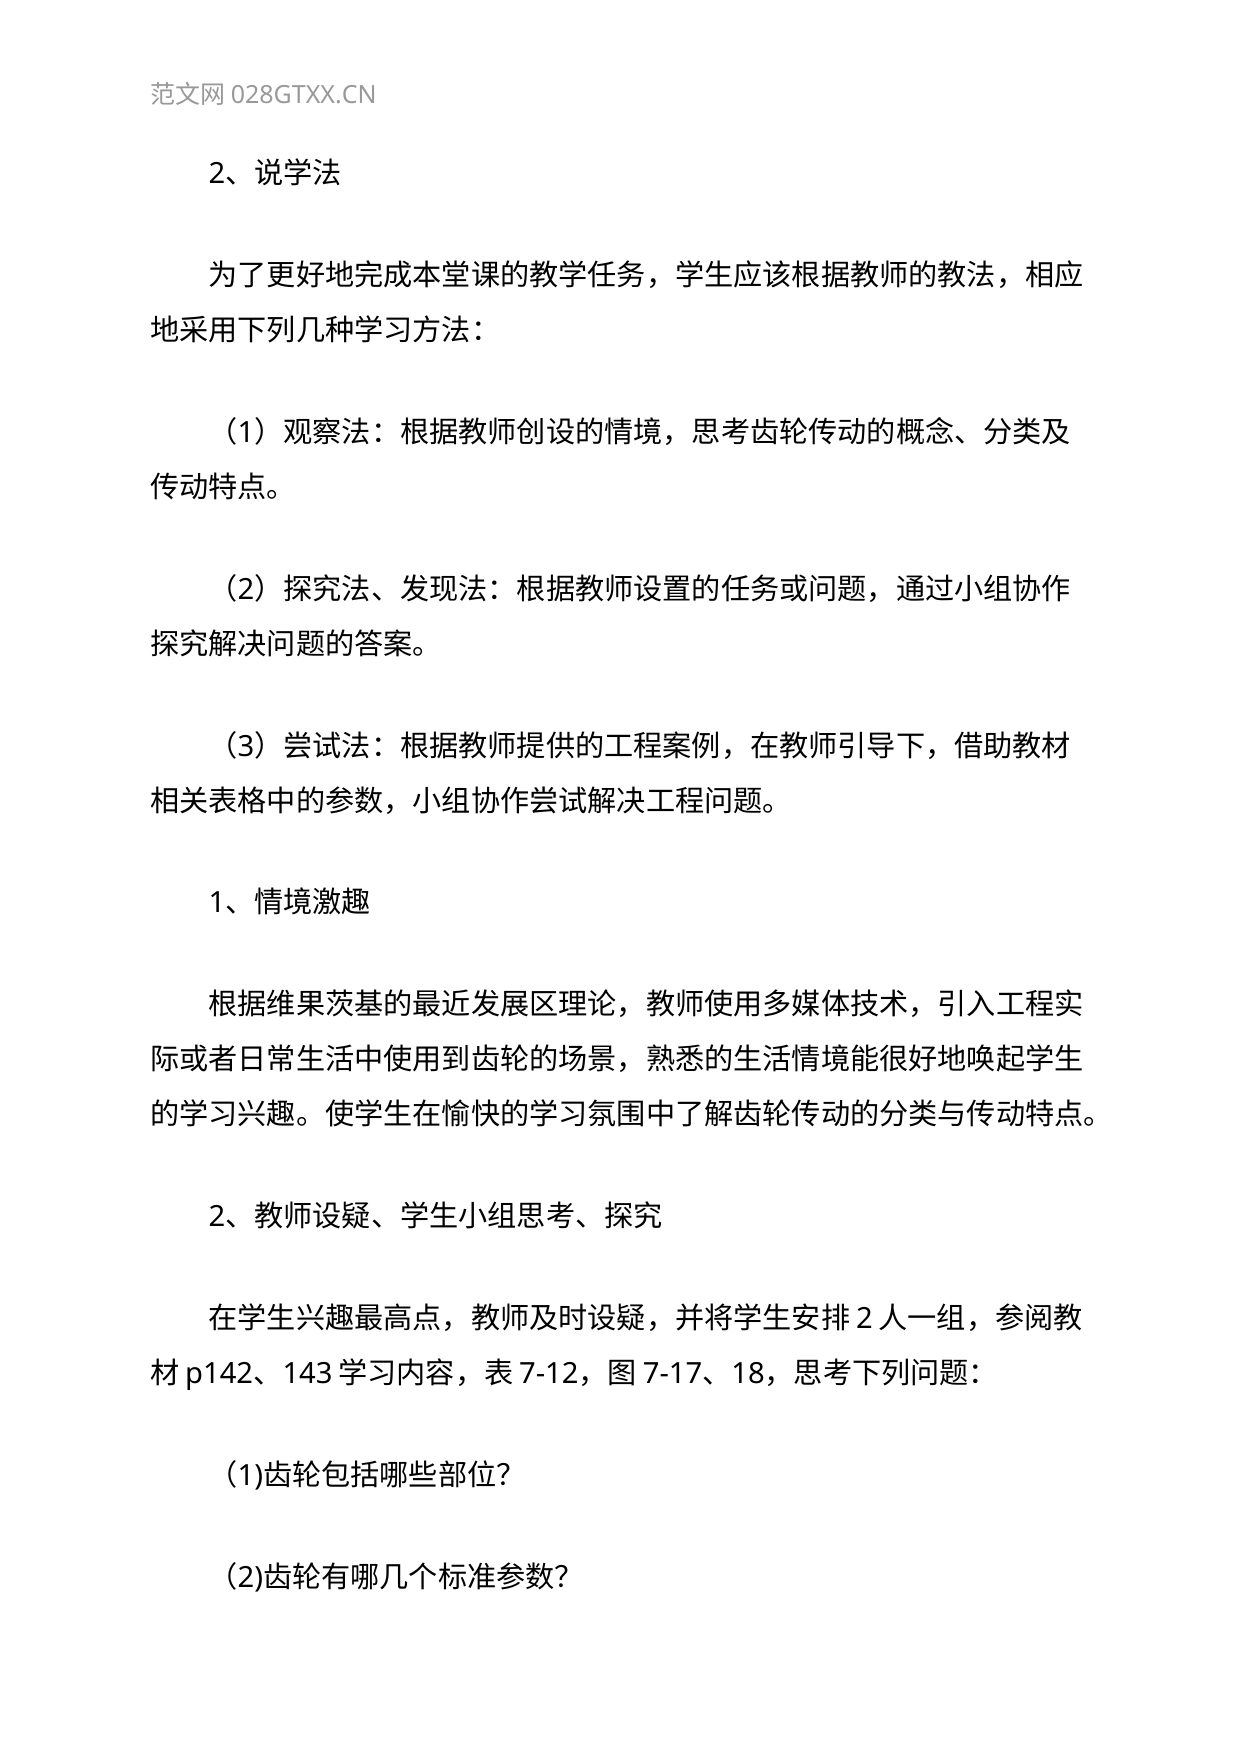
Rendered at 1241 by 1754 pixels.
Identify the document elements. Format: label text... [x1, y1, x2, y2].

text 根据维果茨基的最近发展区理论，教师使用多媒体技术，引入工程实际或者日常生活中使用到齿轮的场景，熟悉的生活情境能很好地唤起学生的学习兴趣。使学生在愉快的学习氛围中了解齿轮传动的分类与传动特点。 [150, 981, 1090, 1133]
text 为了更好地完成本堂课的教学任务，学生应该根据教师的教法，相应地采用下列几种学习方法： [150, 252, 1090, 349]
text （2)齿轮有哪几个标准参数？ [150, 1553, 1090, 1596]
text （3）尝试法：根据教师提供的工程案例，在教师引导下，借助教材相关表格中的参数，小组协作尝试解决工程问题。 [150, 722, 1090, 819]
text 2、说学法 [150, 150, 1090, 192]
text 在学生兴趣最高点，教师及时设疑，并将学生安排2人一组，参阅教材p142、143学习内容，表7-12，图7-17、18，思考下列问题： [150, 1294, 1090, 1392]
text 2、教师设疑、学生小组思考、探究 [150, 1192, 1090, 1235]
text 1、情境激趣 [150, 879, 1090, 921]
text （1）观察法：根据教师创设的情境，思考齿轮传动的概念、分类及传动特点。 [150, 409, 1090, 506]
text （1)齿轮包括哪些部位？ [150, 1451, 1090, 1494]
text （2）探究法、发现法：根据教师设置的任务或问题，通过小组协作探究解决问题的答案。 [150, 565, 1090, 663]
